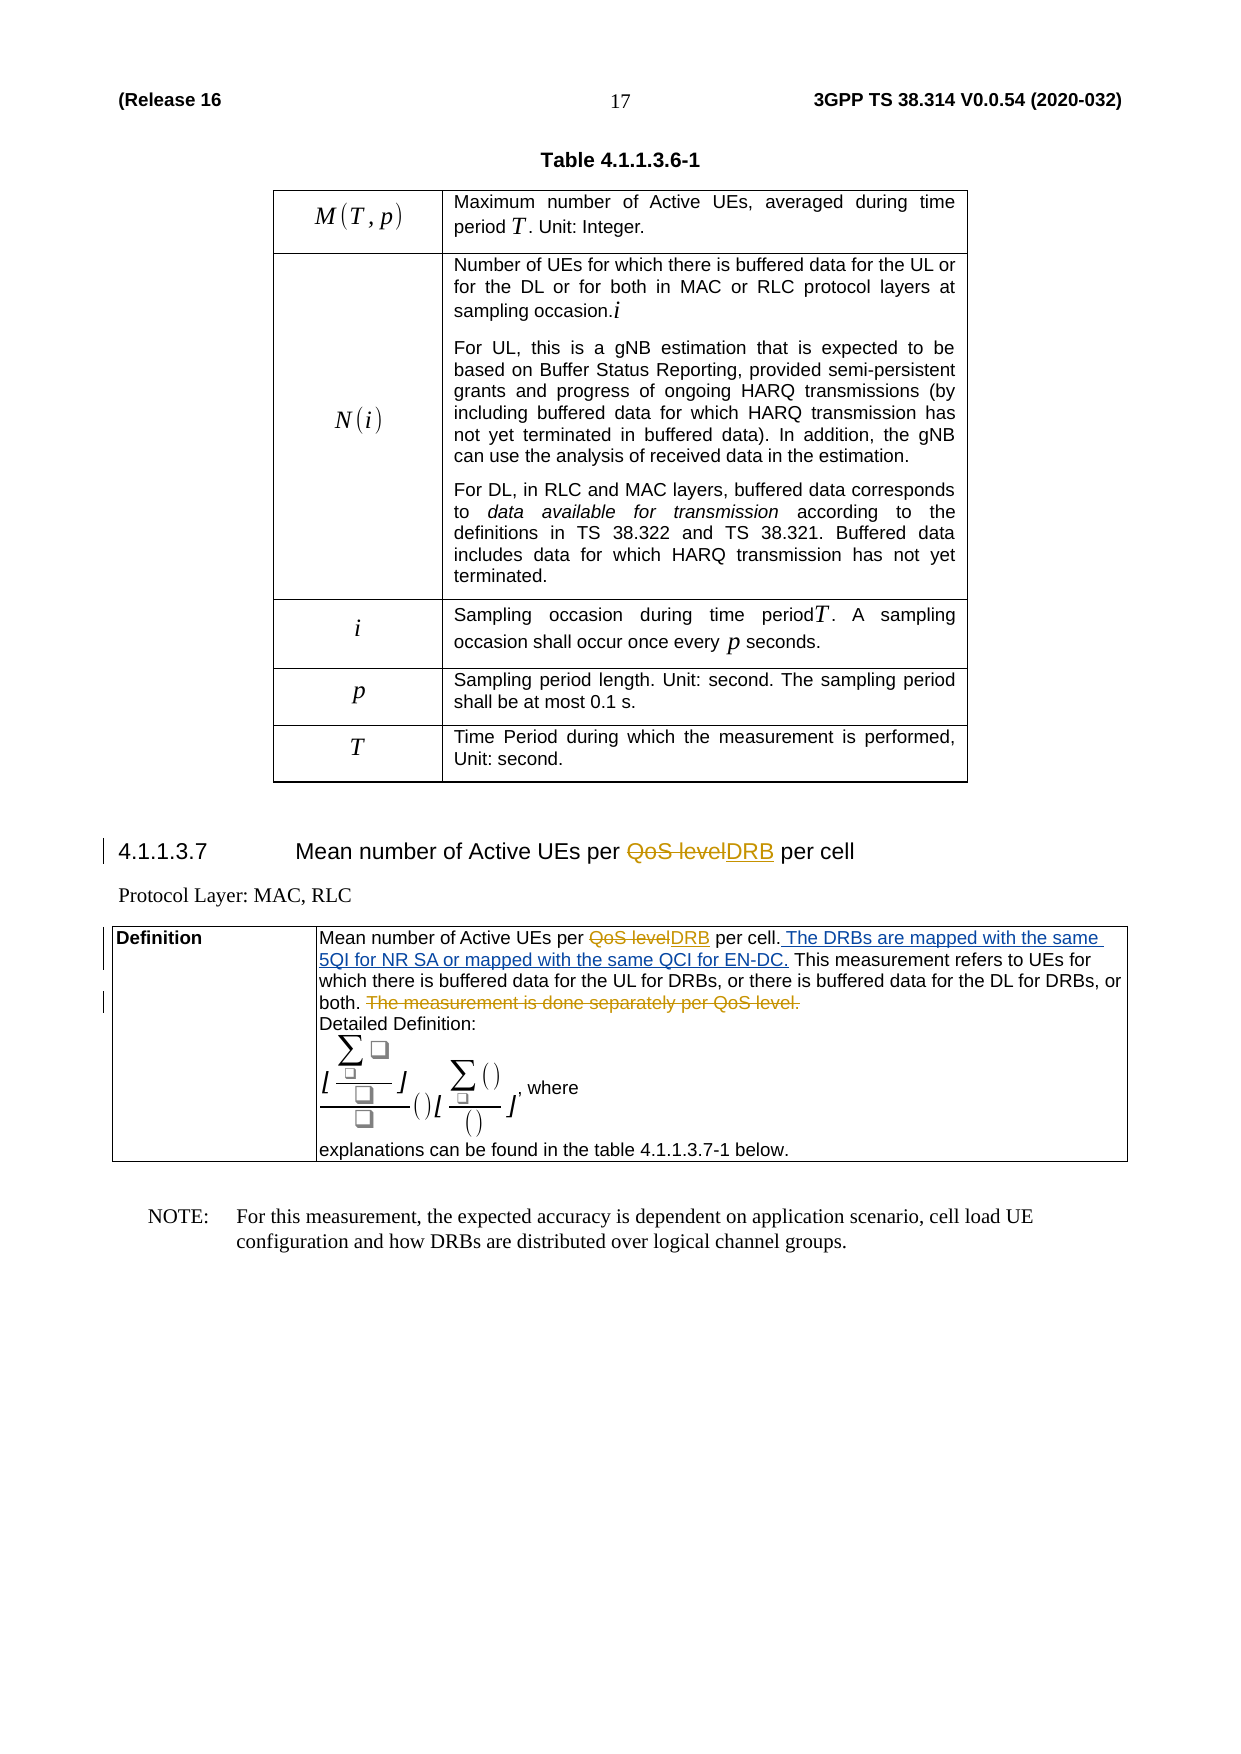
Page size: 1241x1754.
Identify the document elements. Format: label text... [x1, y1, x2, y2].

table_cell Number of UEs for which there is buffered data for the UL or for the DL or for both in MAC or RLC protocol layers at sampling occasion. For UL, this is a gNB estimation that is expected to be based on Buffer Status Reporting, provided semi-persistent grants and progress of ongoing HARQ transmissions (by including buffered data for which HARQ transmission has not yet terminated in buffered data). In addition, the gNB can use the analysis of received data in the estimation. For DL, in RLC and MAC layers, buffered data corresponds to data available for transmission according to the definitions in TS 38.322 and TS 38.321. Buffered data includes data for which HARQ transmission has not yet terminated. [443, 254, 967, 599]
table_cell [274, 726, 442, 781]
subtitle 4.1.1.3.7 Mean number of Active UEs per per cell [118, 838, 1122, 864]
table_cell [274, 600, 442, 668]
table_cell Time Period during which the measurement is performed, Unit: second. [443, 726, 967, 781]
table_header Mean number of Active UEs per per cell. This measurement refers to UEs for which there is buffered data for the UL for DRBs, or there is buffered data for the DL for DRBs, or both. Detailed Definition: , where explanations can be found in the table 4.1.1.3.7-1 below. [317, 927, 1127, 1161]
text Protocol Layer: MAC, RLC [118, 883, 1122, 907]
table_cell [274, 669, 442, 725]
table_cell [274, 254, 442, 599]
table_header Definition [113, 927, 316, 1161]
table_header [274, 191, 442, 253]
text Table 4.1.1.3.6-1 [118, 147, 1122, 171]
table_cell Sampling occasion during time period. A sampling occasion shall occur once every seconds. [443, 600, 967, 668]
text NOTE: For this measurement, the expected accuracy is dependent on application scenario, cell load UE configuration and how DRBs are distributed over logical channel groups. [148, 1204, 1122, 1253]
table_cell Sampling period length. Unit: second. The sampling period shall be at most 0.1 s. [443, 669, 967, 725]
table_header Maximum number of Active UEs, averaged during time period . Unit: Integer. [443, 191, 967, 253]
